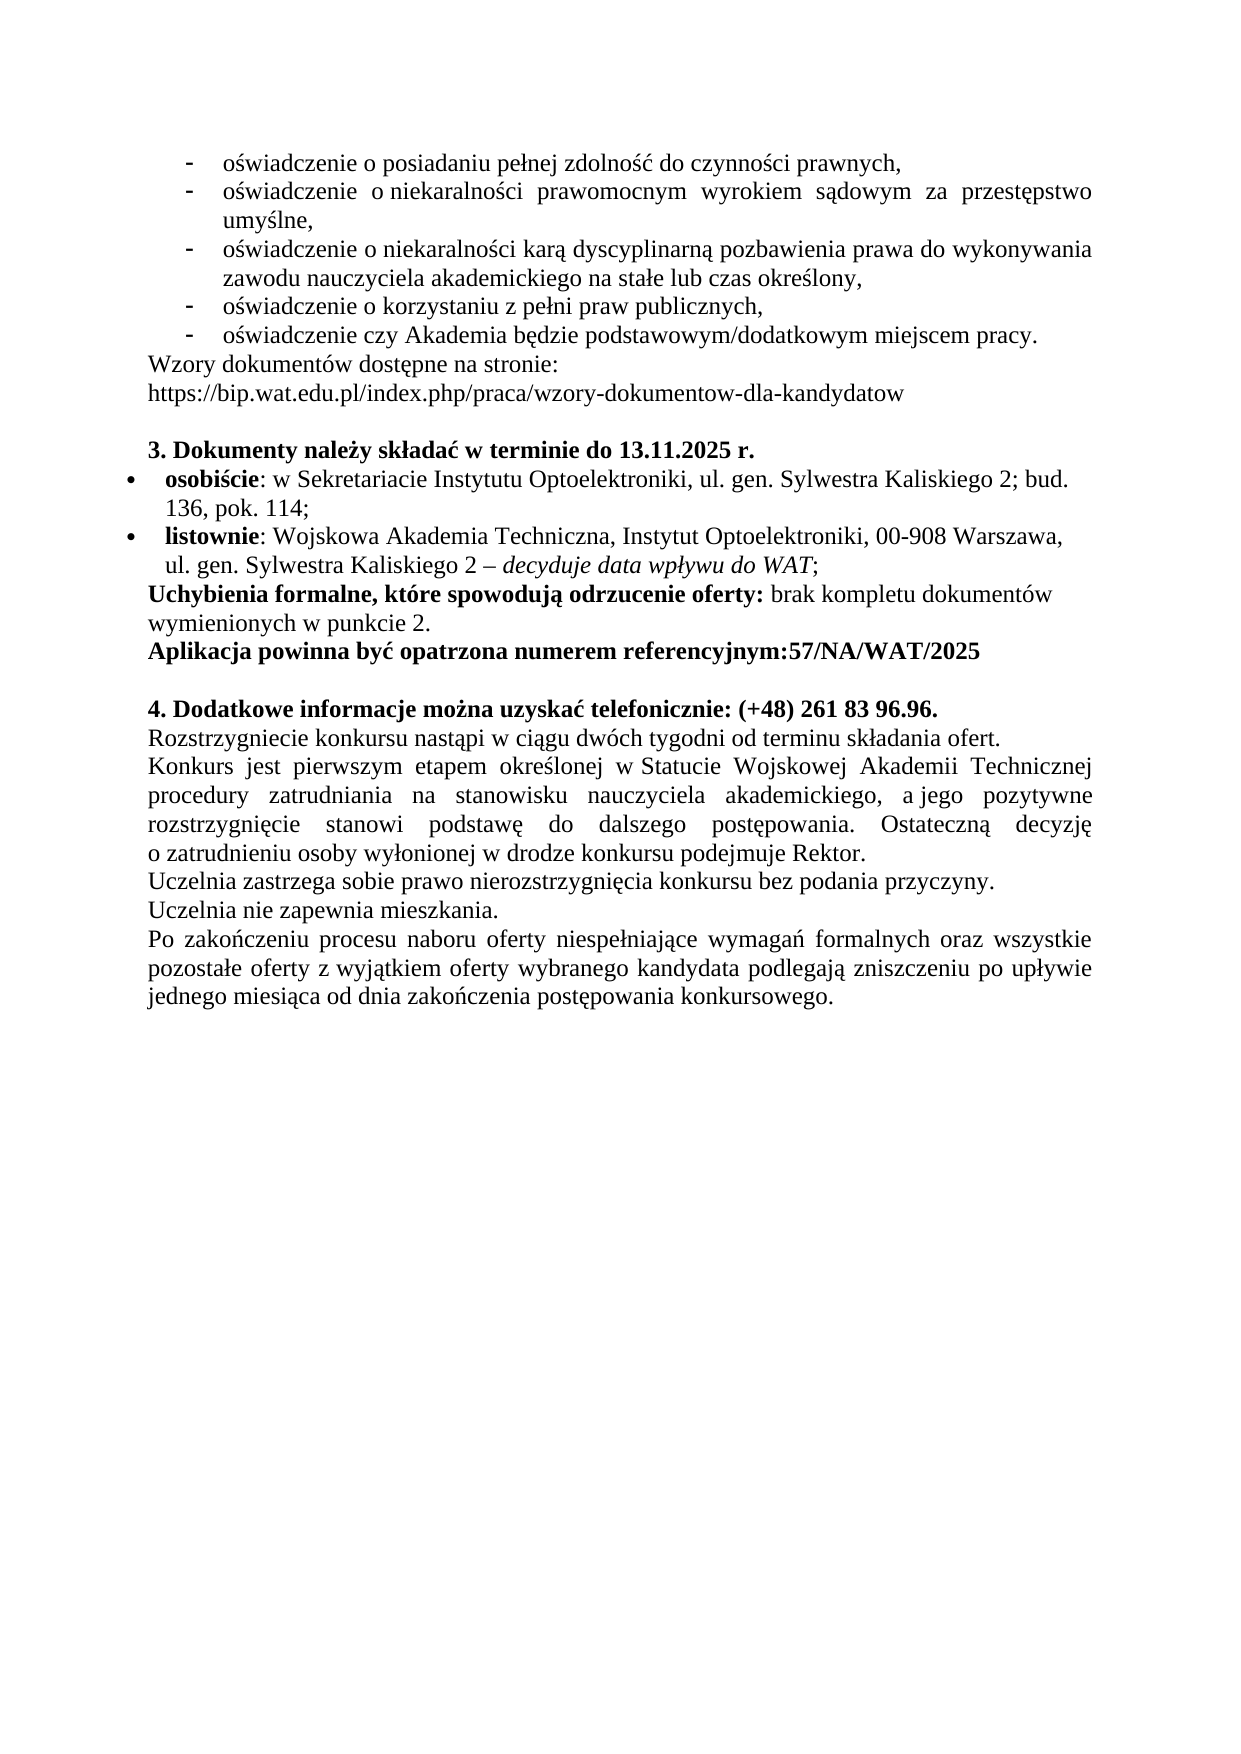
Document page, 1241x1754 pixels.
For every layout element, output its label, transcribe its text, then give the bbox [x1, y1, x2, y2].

text https://bip.wat.edu.pl/index.php/praca/wzory-dokumentow-dla-kandydatow [148, 378, 1093, 406]
list oświadczenie o niekaralności karą dyscyplinarną pozbawienia prawa do wykonywania zawodu nauczyciela akademickiego na stałe lub czas określony, [185, 234, 1093, 291]
list oświadczenie o korzystaniu z pełni praw publicznych, [185, 291, 1093, 320]
text Uczelnia nie zapewnia mieszkania. [148, 895, 1093, 924]
text Uchybienia formalne, które spowodują odrzucenie oferty: brak kompletu dokumentów wymienionych w punkcie 2. [148, 579, 1093, 636]
text Wzory dokumentów dostępne na stronie: [148, 349, 1093, 378]
list osobiście: w Sekretariacie Instytutu Optoelektroniki, ul. gen. Sylwestra Kaliskiego 2; bud. 136, pok. 114; [127, 464, 1093, 521]
text Rozstrzygniecie konkursu nastąpi w ciągu dwóch tygodni od terminu składania ofert. [148, 723, 1093, 751]
list oświadczenie o niekaralności prawomocnym wyrokiem sądowym za przestępstwo umyślne, [185, 176, 1093, 234]
text Po zakończeniu procesu naboru oferty niespełniające wymagań formalnych oraz wszystkie pozostałe oferty z wyjątkiem oferty wybranego kandydata podlegają zniszczeniu po upływie jednego miesiąca od dnia zakończenia postępowania konkursowego. [148, 924, 1093, 1010]
text 4. Dodatkowe informacje można uzyskać telefonicznie: (+48) 261 83 96.96. [148, 694, 1093, 723]
list oświadczenie o posiadaniu pełnej zdolność do czynności prawnych, [185, 148, 1093, 176]
text Uczelnia zastrzega sobie prawo nierozstrzygnięcia konkursu bez podania przyczyny. [148, 866, 1093, 895]
text Konkurs jest pierwszym etapem określonej w Statucie Wojskowej Akademii Technicznej procedury zatrudniania na stanowisku nauczyciela akademickiego, a jego pozytywne rozstrzygnięcie stanowi podstawę do dalszego postępowania. Ostateczną decyzję o zatrudnieniu osoby wyłonionej w drodze konkursu podejmuje Rektor. [148, 751, 1093, 866]
list oświadczenie czy Akademia będzie podstawowym/dodatkowym miejscem pracy. [185, 320, 1093, 349]
text Aplikacja powinna być opatrzona numerem referencyjnym:57/NA/WAT/2025 [148, 636, 1093, 665]
text 3. Dokumenty należy składać w terminie do 13.11.2025 r. [148, 435, 1093, 464]
list listownie: Wojskowa Akademia Techniczna, Instytut Optoelektroniki, 00-908 Warszawa, ul. gen. Sylwestra Kaliskiego 2 – decyduje data wpływu do WAT; [127, 521, 1093, 579]
